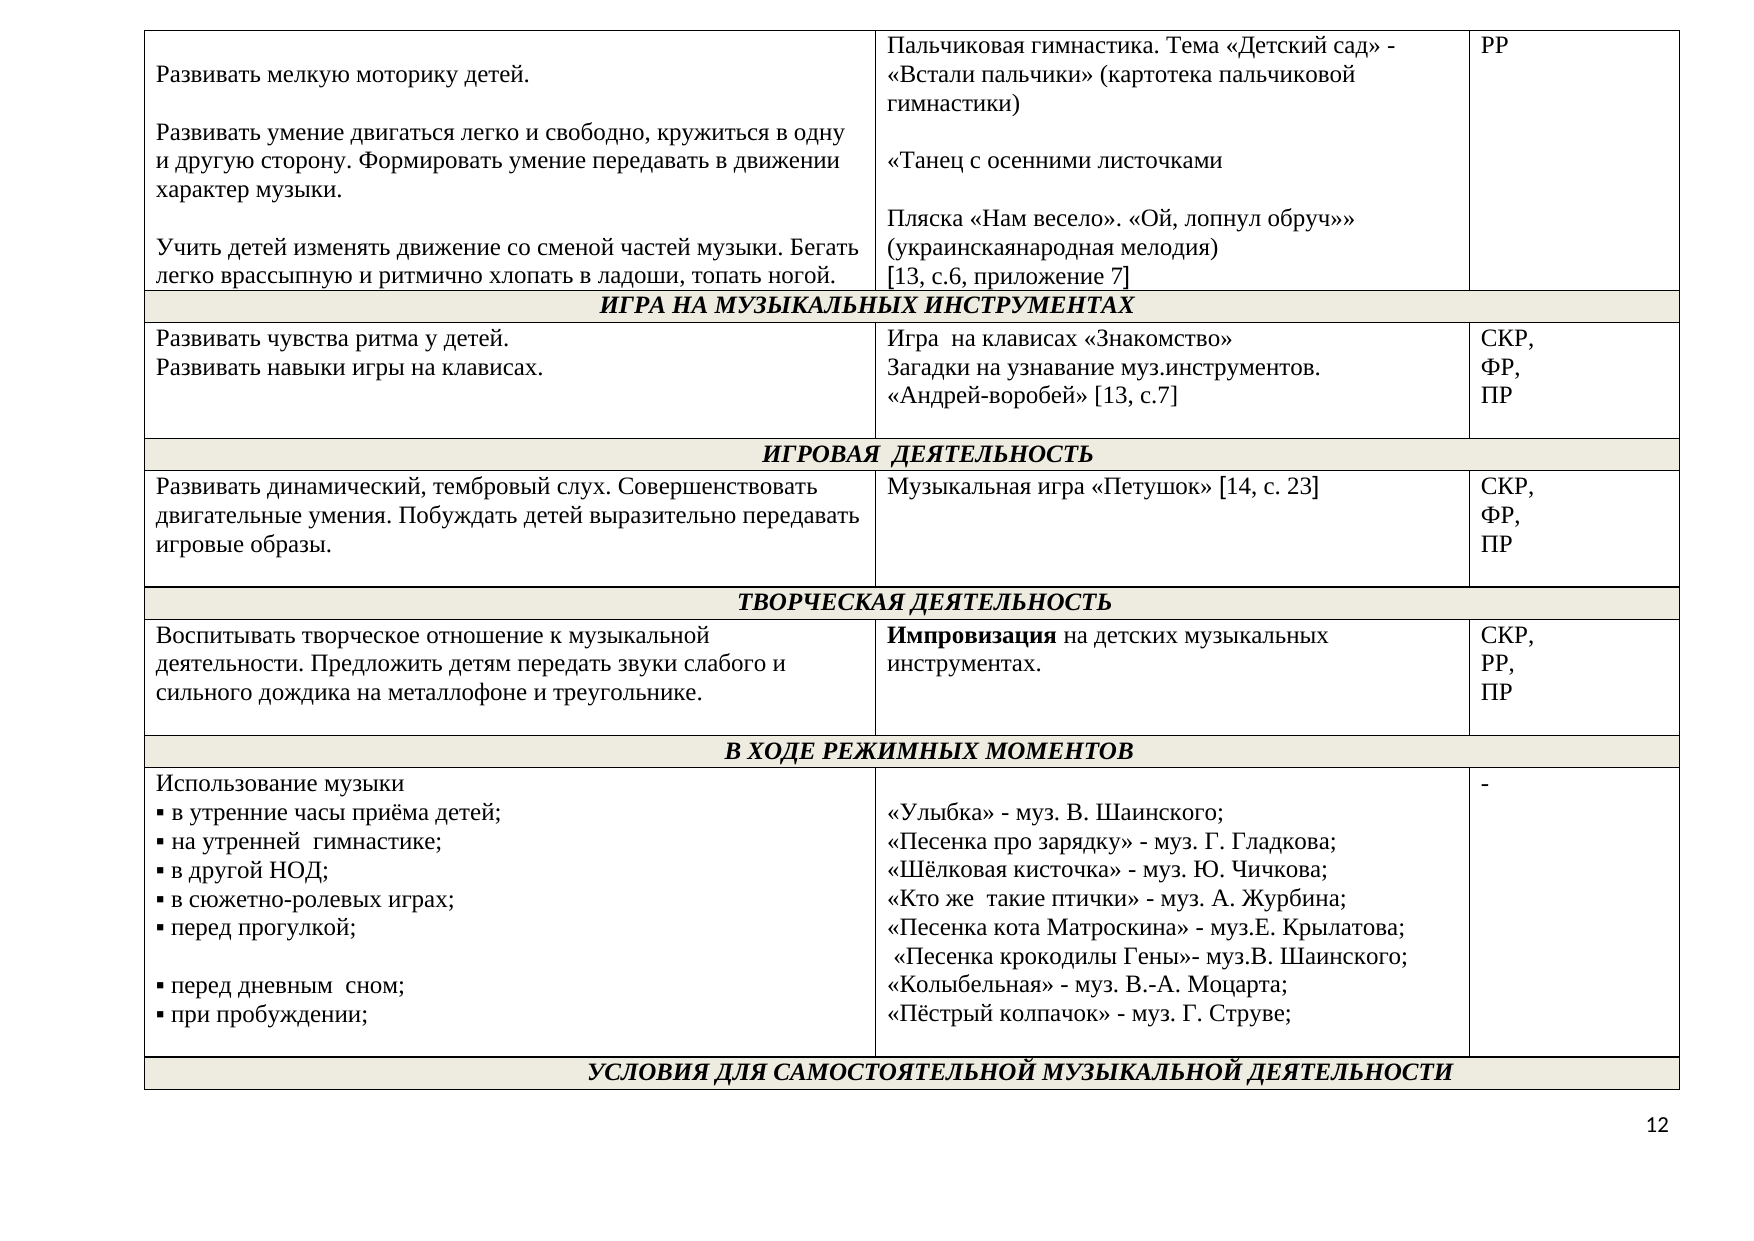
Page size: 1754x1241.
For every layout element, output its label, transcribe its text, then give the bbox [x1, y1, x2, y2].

table_cell УСЛОВИЯ ДЛЯ САМОСТОЯТЕЛЬНОЙ МУЗЫКАЛЬНОЙ ДЕЯТЕЛЬНОСТИ [145, 1058, 1679, 1089]
table_cell «Улыбка» - муз. В. Шаинского; «Песенка про зарядку» - муз. Г. Гладкова; «Шёлковая кисточка» - муз. Ю. Чичкова; «Кто же такие птички» - муз. А. Журбина; «Песенка кота Матроскина» - муз.Е. Крылатова; «Песенка крокодилы Гены»- муз.В. Шаинского; «Колыбельная» - муз. В.-А. Моцарта; «Пёстрый колпачок» - муз. Г. Струве; [876, 768, 1469, 1056]
table_cell Воспитывать творческое отношение к музыкальной деятельности. Предложить детям передать звуки слабого и сильного дождика на металлофоне и треугольнике. [145, 620, 875, 735]
table_cell ИГРОВАЯ ДЕЯТЕЛЬНОСТЬ [145, 439, 1679, 470]
table_cell ИГРА НА МУЗЫКАЛЬНЫХ ИНСТРУМЕНТАХ [145, 291, 1679, 322]
table_cell Музыкальная игра «Петушок» [14, с. 23] [876, 471, 1469, 586]
table_cell СКР, ФР, ПР [1470, 323, 1679, 438]
table_cell СКР, ФР, ПР [1470, 471, 1679, 586]
table_cell СКР, РР, ПР [1470, 620, 1679, 735]
table_cell - [1470, 768, 1679, 1056]
table_cell ФР, ПР, СКР РР [1470, 31, 1679, 289]
table_cell Развивать динамический, тембровый слух. Совершенствовать двигательные умения. Побуждать детей выразительно передавать игровые образы. [145, 471, 875, 586]
table_cell Развивать чувства ритма у детей. Развивать навыки игры на клависах. [145, 323, 875, 438]
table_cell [145, 31, 875, 289]
table_cell В ХОДЕ РЕЖИМНЫХ МОМЕНТОВ [145, 736, 1679, 767]
table_cell Игра на клависах «Знакомство» Загадки на узнавание муз.инструментов. «Андрей-воробей» [13, с.7] [876, 323, 1469, 438]
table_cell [876, 31, 1469, 289]
table_cell Импровизация на детских музыкальных инструментах. [876, 620, 1469, 735]
table_cell Использование музыки ▪ в утренние часы приёма детей; ▪ на утренней гимнастике; ▪ в другой НОД; ▪ в сюжетно-ролевых играх; ▪ перед прогулкой; ▪ перед дневным сном; ▪ при пробуждении; [145, 768, 875, 1056]
table_cell ТВОРЧЕСКАЯ ДЕЯТЕЛЬНОСТЬ [145, 588, 1679, 619]
